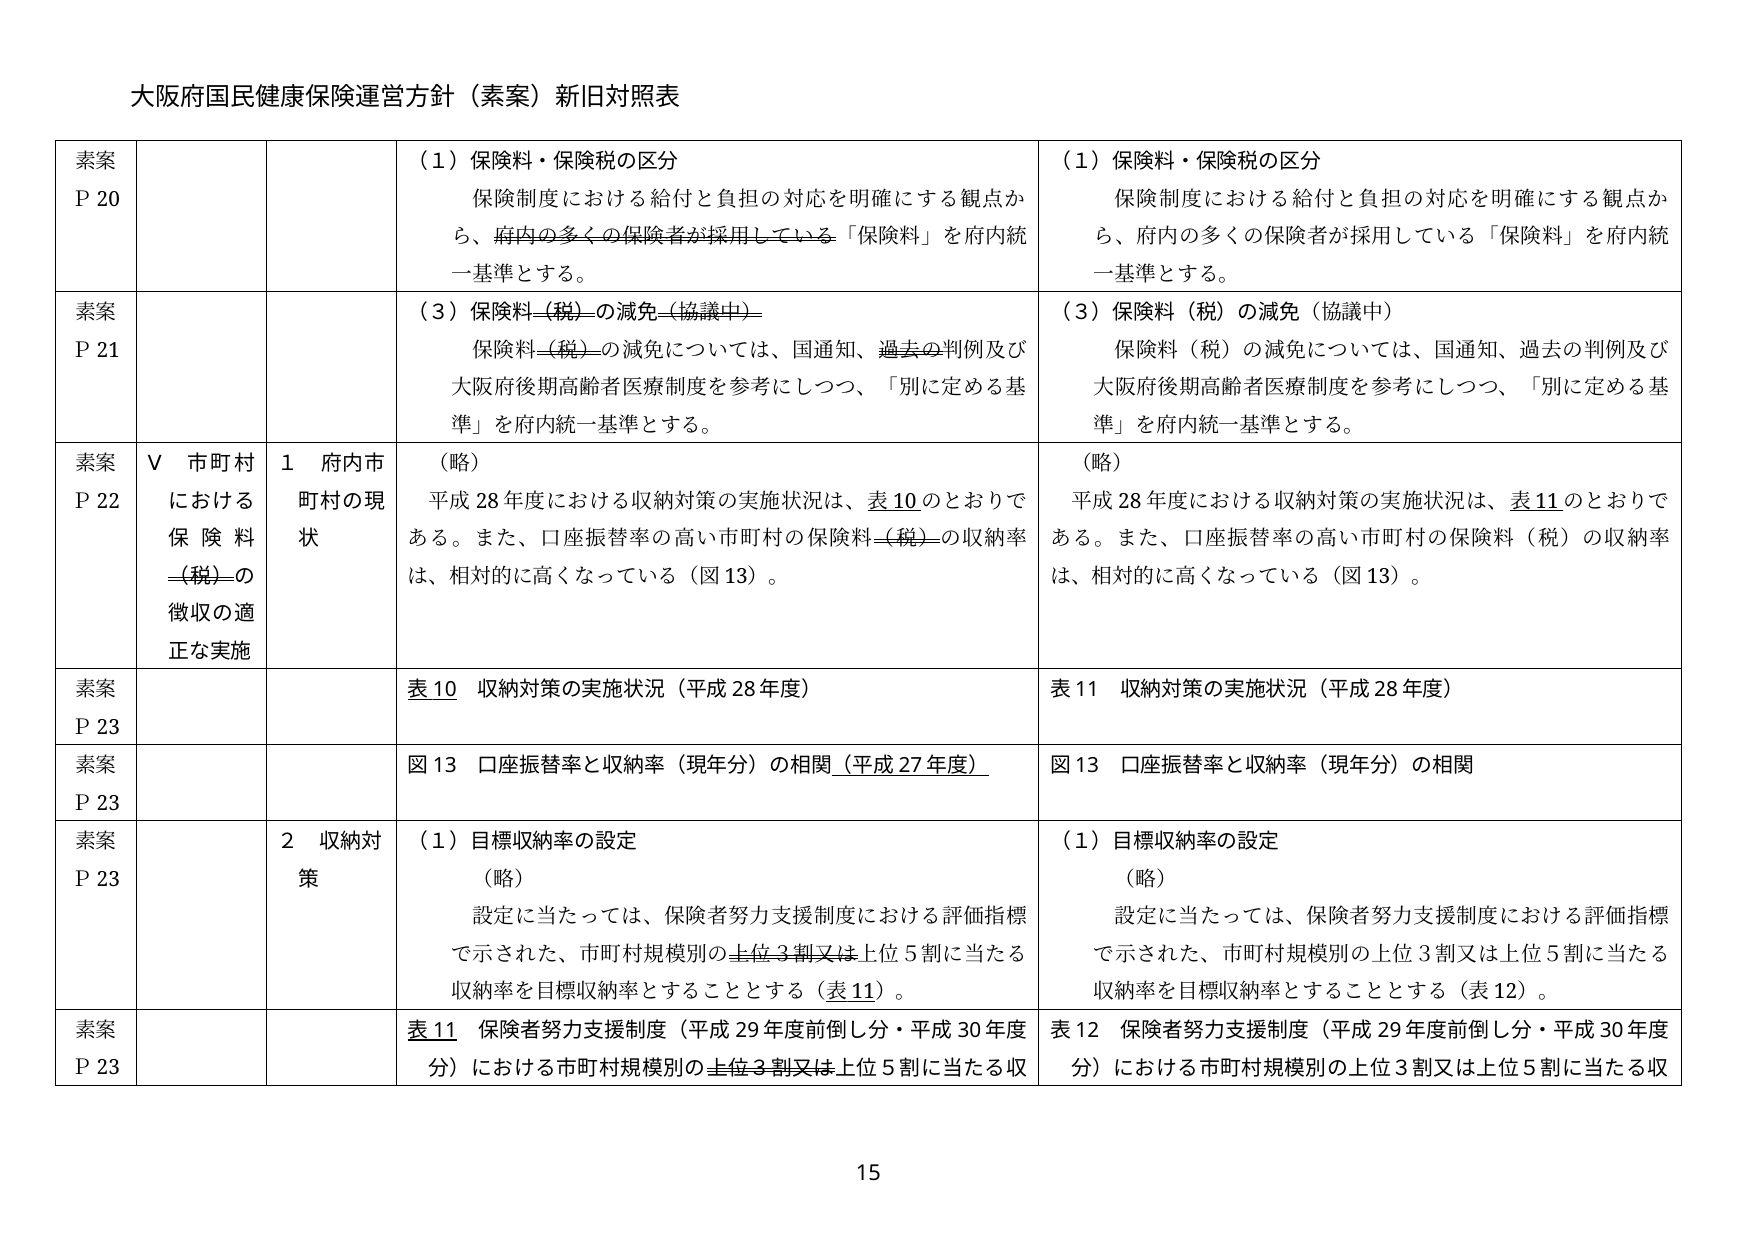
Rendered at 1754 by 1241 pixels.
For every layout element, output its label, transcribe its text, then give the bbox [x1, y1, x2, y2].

table_cell [267, 141, 396, 291]
table_cell （略） 平成28年度における収納対策の実施状況は、表11のとおりである。また、口座振替率の高い市町村の保険料（税）の収納率は、相対的に高くなっている（図13）。 [1039, 443, 1681, 668]
table_cell [137, 1010, 266, 1085]
table_cell [267, 1010, 396, 1085]
table_cell [267, 669, 396, 744]
table_cell （３）保険料（税）の減免（協議中） 保険料（税）の減免については、国通知、過去の判例及び大阪府後期高齢者医療制度を参考にしつつ、「別に定める基準」を府内統一基準とする。 [1039, 292, 1681, 442]
table_cell [267, 292, 396, 442]
table_cell （１）保険料・保険税の区分 保険制度における給付と負担の対応を明確にする観点から、府内の多くの保険者が採用している「保険料」を府内統一基準とする。 [397, 141, 1038, 291]
table_cell [137, 745, 266, 820]
table_cell 表11 収納対策の実施状況（平成28年度） [1039, 669, 1681, 744]
table_cell 表10 収納対策の実施状況（平成28年度） [397, 669, 1038, 744]
table_cell 図13 口座振替率と収納率（現年分）の相関 [1039, 745, 1681, 820]
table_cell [1039, 1010, 1681, 1085]
table_cell [137, 141, 266, 291]
table_cell （１）目標収納率の設定 （略） 設定に当たっては、保険者努力支援制度における評価指標で示された、市町村規模別の上位３割又は上位５割に当たる収納率を目標収納率とすることとする（表12）。 [1039, 821, 1681, 1009]
table_cell [267, 745, 396, 820]
table_cell 素案 Ｐ23 [56, 1010, 136, 1085]
table_cell 図13 口座振替率と収納率（現年分）の相関（平成27年度） [397, 745, 1038, 820]
table_cell 素案 Ｐ23 [56, 745, 136, 820]
table_cell （略） 平成28年度における収納対策の実施状況は、表10のとおりである。また、口座振替率の高い市町村の保険料（税）の収納率は、相対的に高くなっている（図13）。 [397, 443, 1038, 668]
table_cell Ⅴ 市町村における保険料（税）の徴収の適正な実施 [137, 443, 266, 668]
table_cell 素案 Ｐ22 [56, 443, 136, 668]
table_cell １ 府内市町村の現状 [267, 443, 396, 668]
table_cell 素案 Ｐ21 [56, 292, 136, 442]
table_cell [137, 669, 266, 744]
table_cell ２ 収納対 策 [267, 821, 396, 1009]
table_cell 素案 Ｐ23 [56, 821, 136, 1009]
table_cell （１）保険料・保険税の区分 保険制度における給付と負担の対応を明確にする観点から、府内の多くの保険者が採用している「保険料」を府内統一基準とする。 [1039, 141, 1681, 291]
table_cell 素案 Ｐ23 [56, 669, 136, 744]
table_cell [137, 292, 266, 442]
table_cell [397, 1010, 1038, 1085]
table_cell 素案 Ｐ20 [56, 141, 136, 291]
table_cell [137, 821, 266, 1009]
table_cell （１）目標収納率の設定 （略） 設定に当たっては、保険者努力支援制度における評価指標で示された、市町村規模別の上位３割又は上位５割に当たる収納率を目標収納率とすることとする（表11）。 [397, 821, 1038, 1009]
table_cell （３）保険料（税）の減免（協議中） 保険料（税）の減免については、国通知、過去の判例及び大阪府後期高齢者医療制度を参考にしつつ、「別に定める基準」を府内統一基準とする。 [397, 292, 1038, 442]
